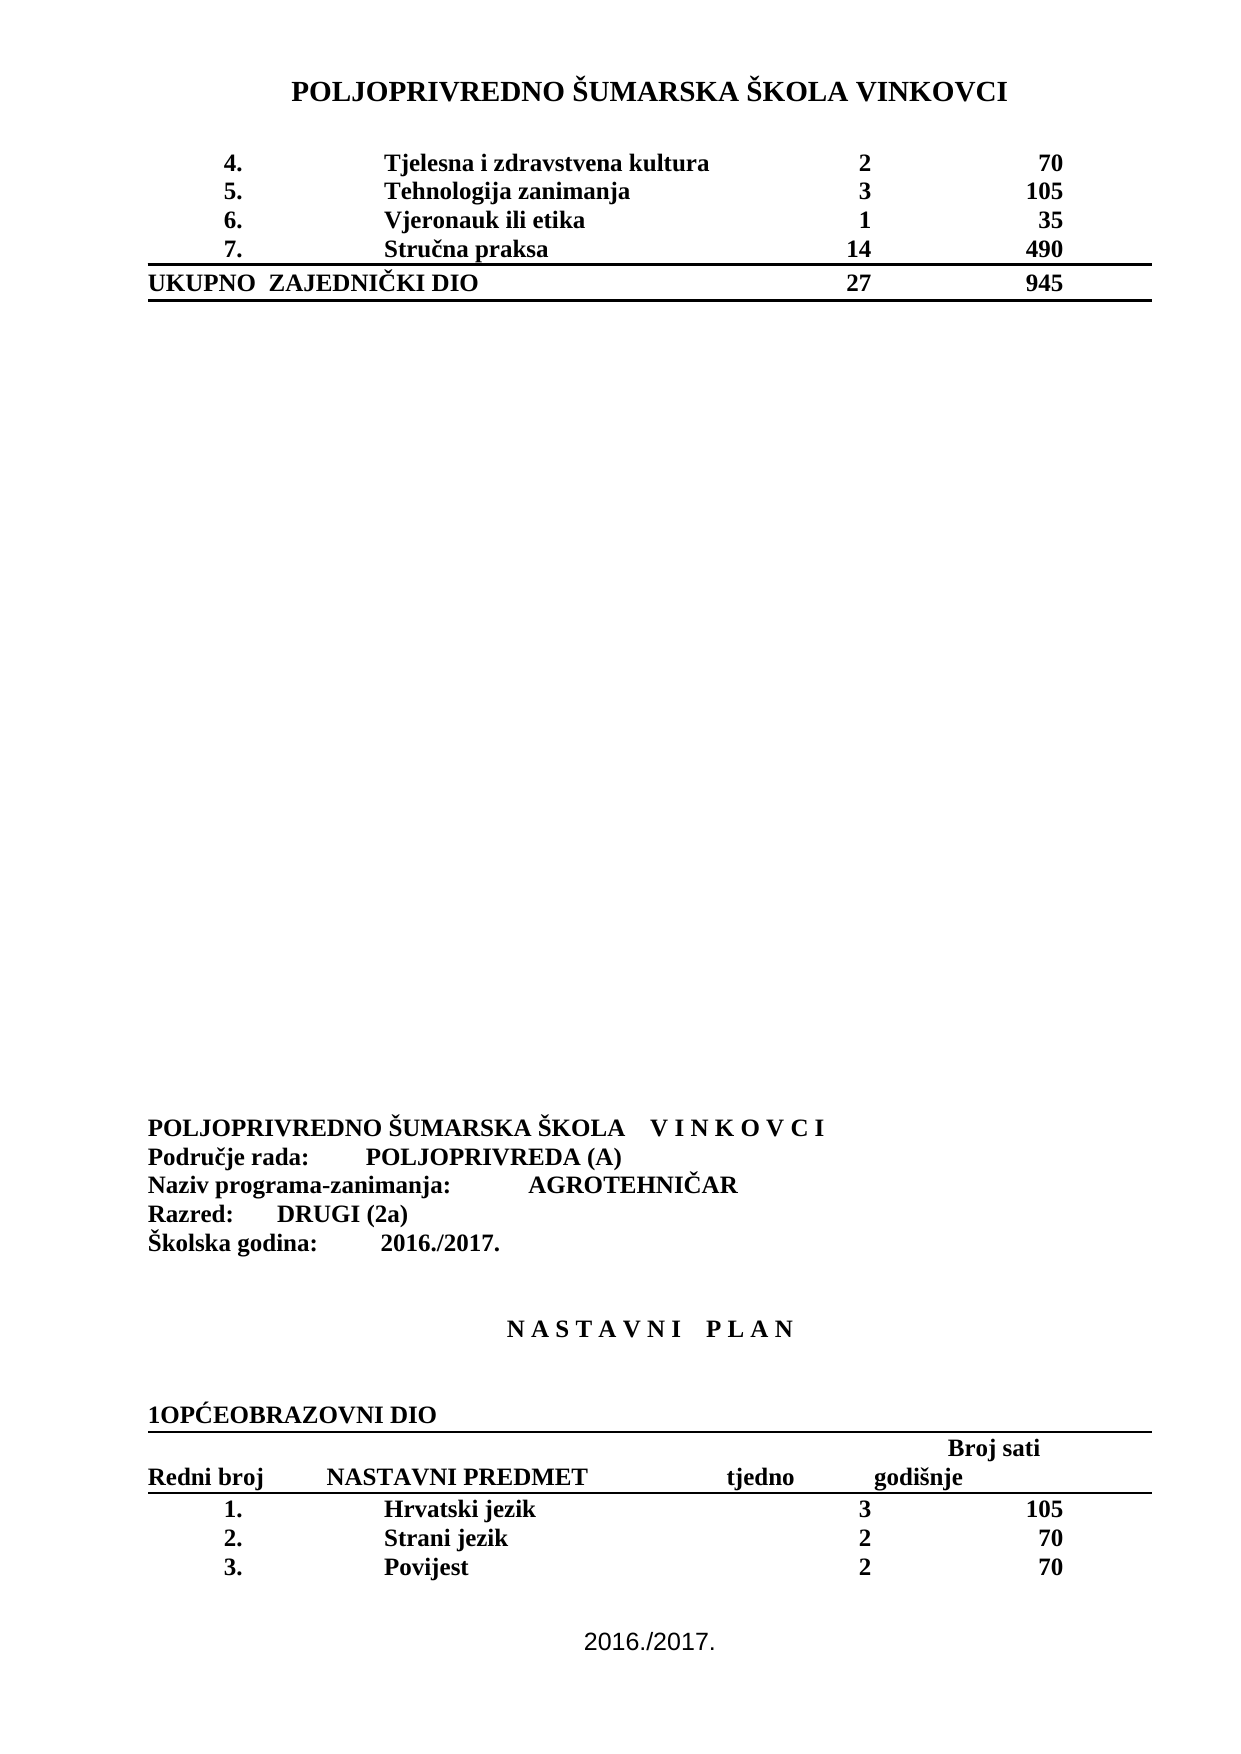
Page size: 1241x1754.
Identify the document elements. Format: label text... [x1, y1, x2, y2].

text 5. Tehnologija zanimanja 3 105 [148, 176, 1152, 205]
text Broj sati [148, 1433, 1152, 1462]
text 4. Tjelesna i zdravstvena kultura 2 70 [148, 148, 1152, 176]
text Redni broj NASTAVNI PREDMET tjedno godišnje [148, 1462, 1152, 1492]
text 1. Hrvatski jezik 3 105 [148, 1494, 1152, 1523]
text 7. Stručna praksa 14 490 [148, 234, 1152, 263]
text 3. Povijest 2 70 [148, 1552, 1152, 1581]
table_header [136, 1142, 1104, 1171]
text POLJOPRIVREDNO ŠUMARSKA ŠKOLA V I N K O V C I [148, 1113, 1152, 1142]
text 6. Vjeronauk ili etika 1 35 [148, 205, 1152, 234]
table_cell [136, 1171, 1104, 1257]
text N A S T A V N I P L A N [148, 1314, 1152, 1343]
text UKUPNO ZAJEDNIČKI DIO 27 945 [148, 266, 1152, 299]
text 1OPĆEOBRAZOVNI DIO [148, 1401, 1152, 1431]
text 2. Strani jezik 2 70 [148, 1523, 1152, 1552]
